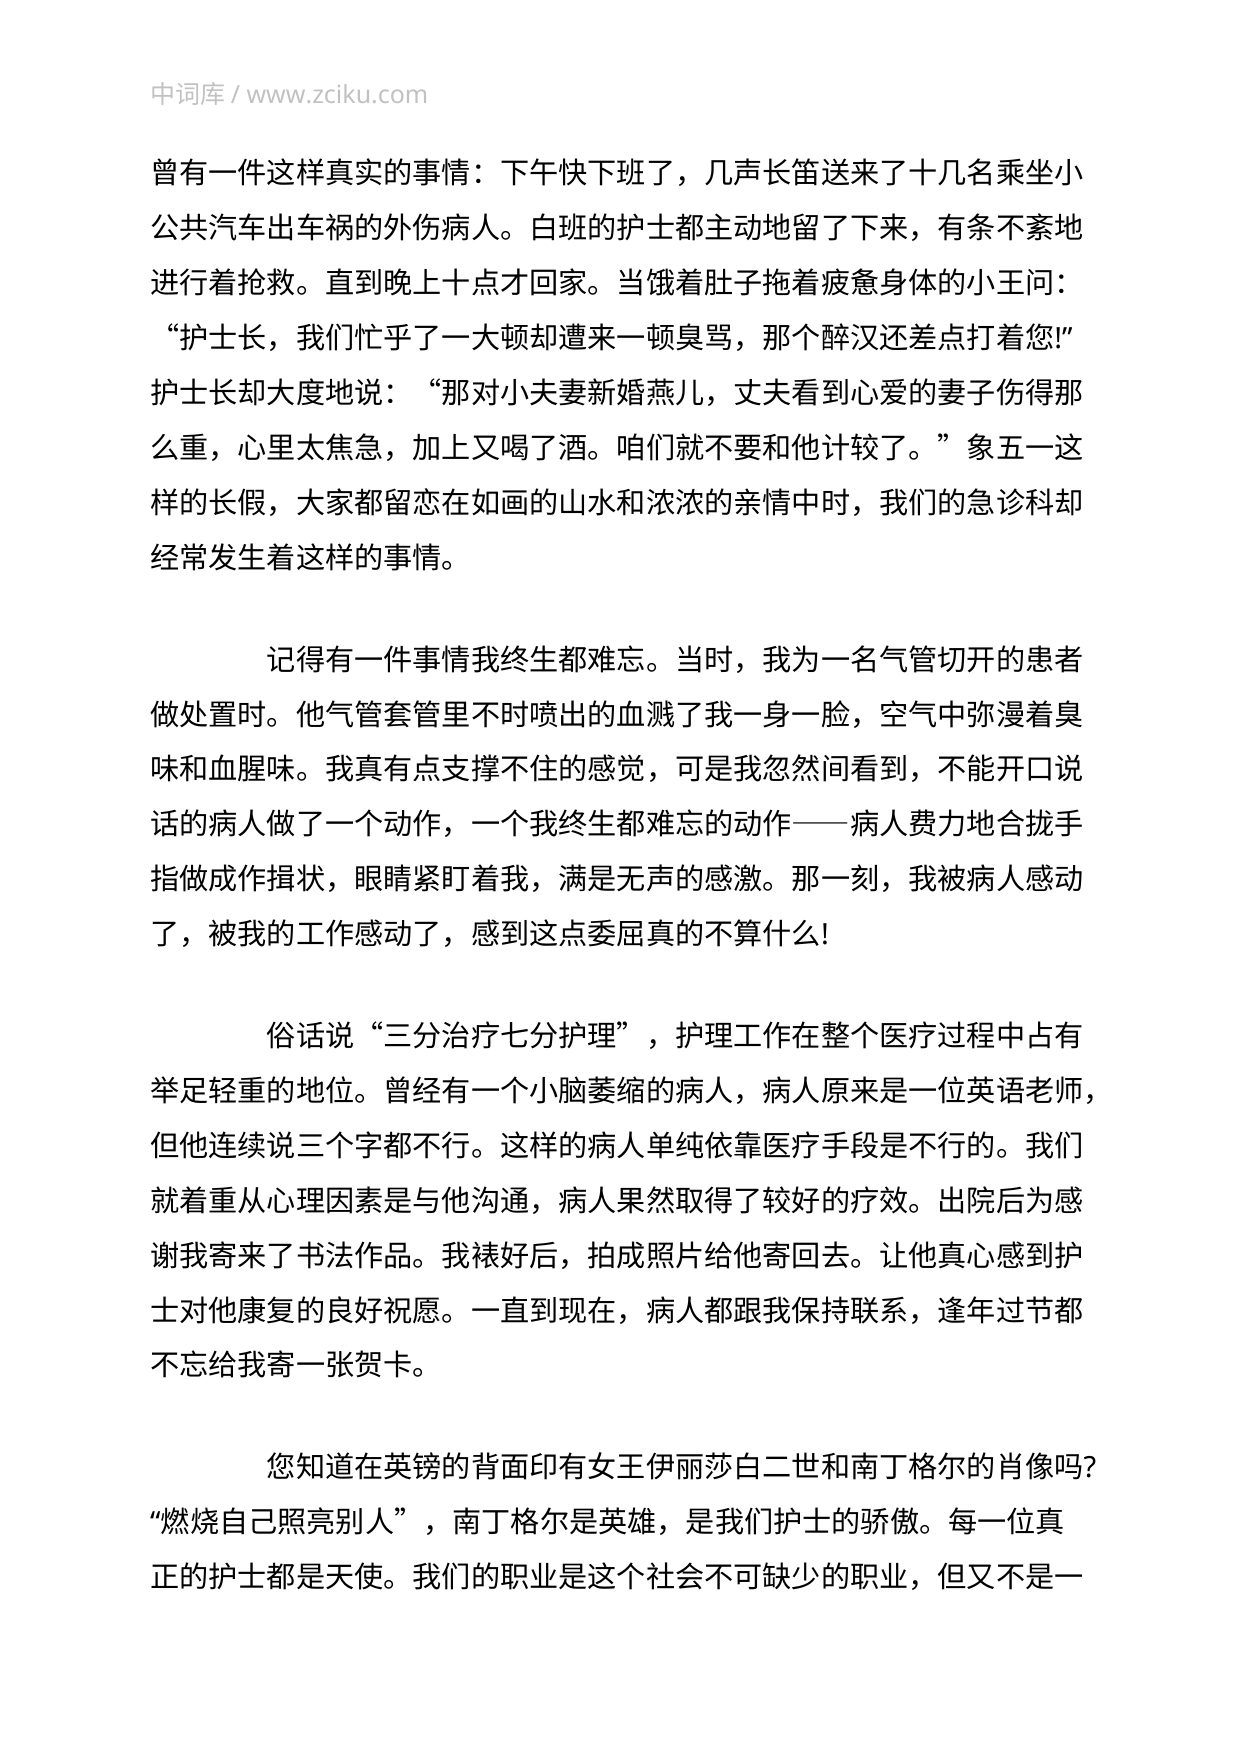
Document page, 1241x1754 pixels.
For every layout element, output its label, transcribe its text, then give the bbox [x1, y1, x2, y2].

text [150, 1444, 1090, 1596]
text 俗话说“三分治疗七分护理”，护理工作在整个医疗过程中占有举足轻重的地位。曾经有一个小脑萎缩的病人，病人原来是一位英语老师，但他连续说三个字都不行。这样的病人单纯依靠医疗手段是不行的。我们就着重从心理因素是与他沟通，病人果然取得了较好的疗效。出院后为感谢我寄来了书法作品。我裱好后，拍成照片给他寄回去。让他真心感到护士对他康复的良好祝愿。一直到现在，病人都跟我保持联系，逢年过节都不忘给我寄一张贺卡。 [150, 1013, 1090, 1384]
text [150, 150, 1090, 577]
text 记得有一件事情我终生都难忘。当时，我为一名气管切开的患者做处置时。他气管套管里不时喷出的血溅了我一身一脸，空气中弥漫着臭味和血腥味。我真有点支撑不住的感觉，可是我忽然间看到，不能开口说话的病人做了一个动作，一个我终生都难忘的动作——病人费力地合拢手指做成作揖状，眼睛紧盯着我，满是无声的感激。那一刻，我被病人感动了，被我的工作感动了，感到这点委屈真的不算什么! [150, 636, 1090, 953]
